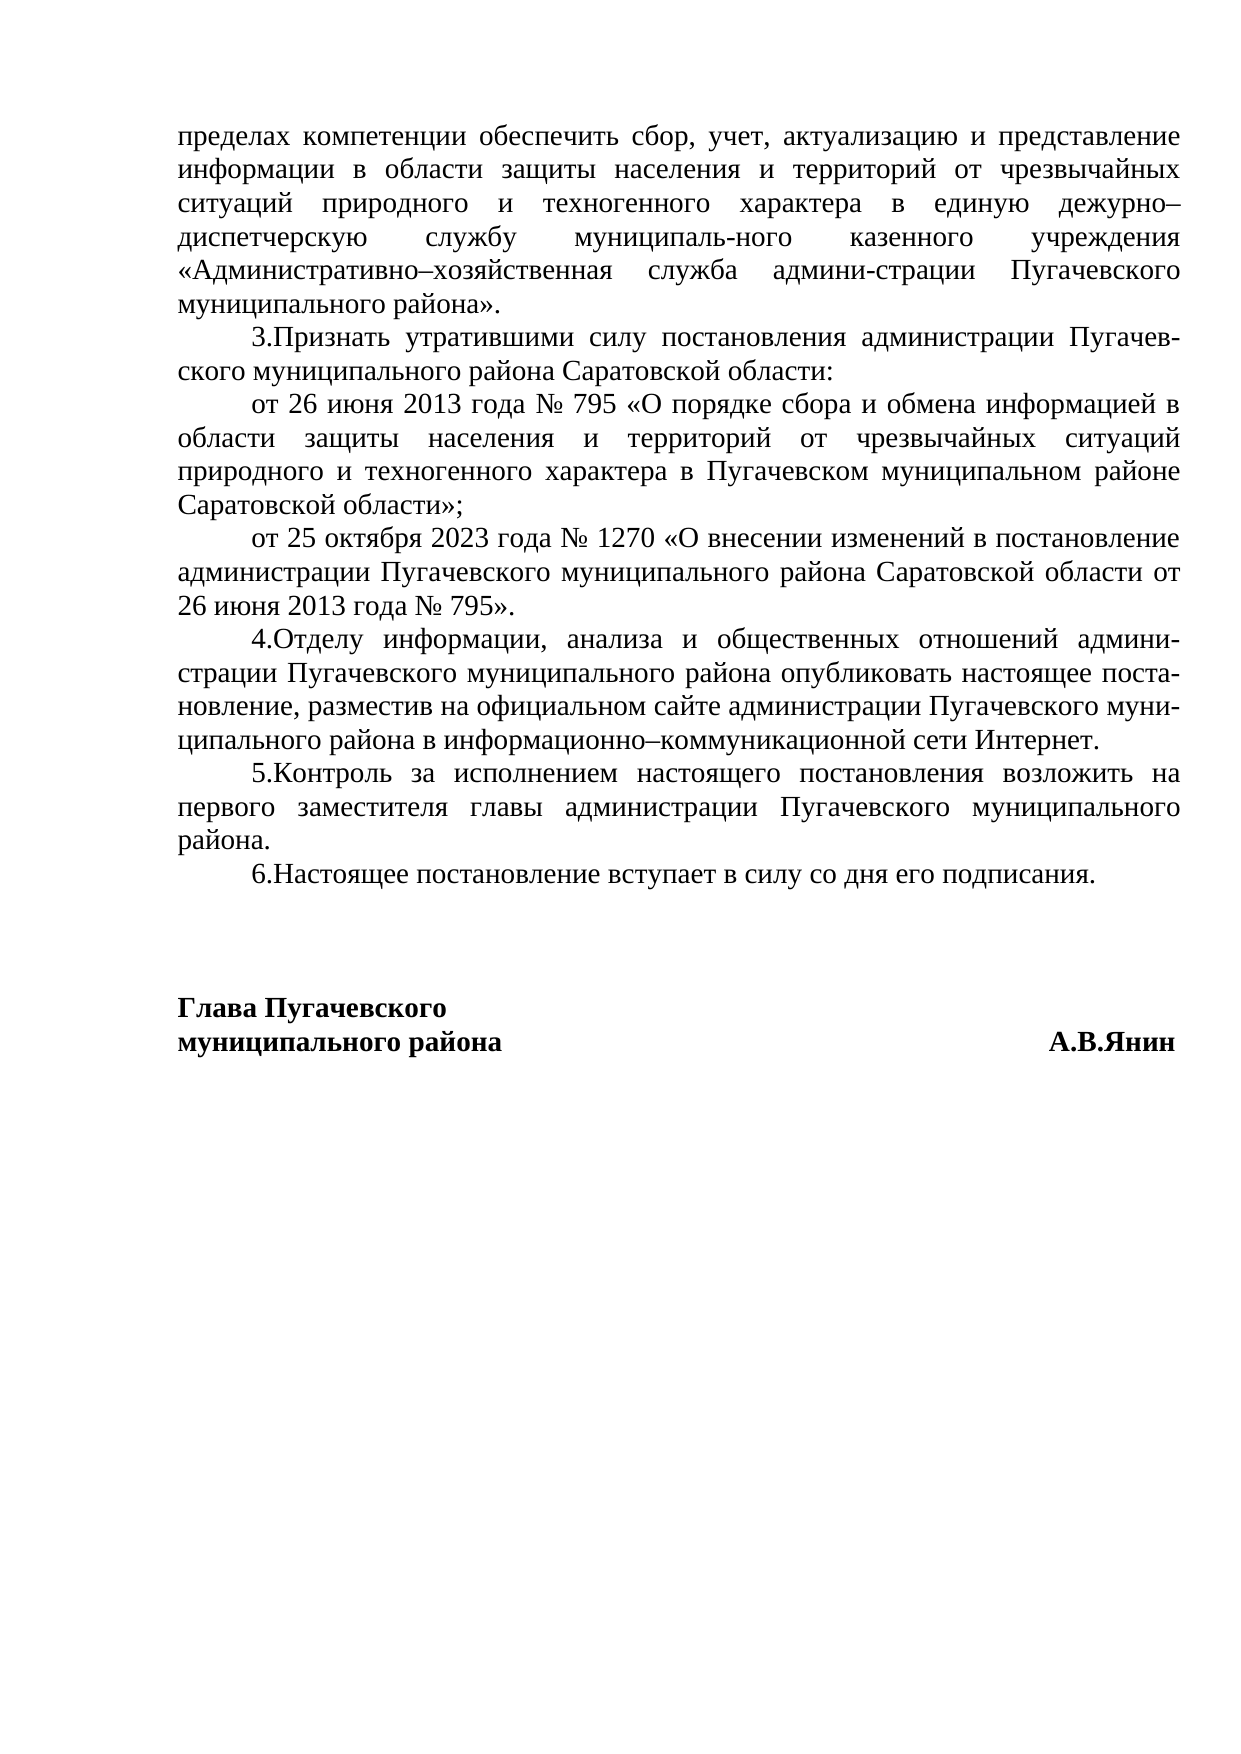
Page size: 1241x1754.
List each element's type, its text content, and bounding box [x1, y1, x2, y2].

text муниципального района А.В.Янин [177, 1024, 1181, 1057]
text 5.Контроль за исполнением настоящего постановления возложить на первого заместителя главы администрации Пугачевского муниципального района. [177, 755, 1181, 856]
text 6.Настоящее постановление вступает в силу со дня его подписания. [177, 856, 1181, 889]
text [177, 118, 1181, 319]
text 4.Отделу информации, анализа и общественных отношений админи-страции Пугачевского муниципального района опубликовать настоящее поста-новление, разместив на официальном сайте администрации Пугачевского муни-ципального района в информационно–коммуникационной сети Интернет. [177, 621, 1181, 755]
text Глава Пугачевского [177, 990, 1181, 1024]
text от 26 июня 2013 года № 795 «О порядке сбора и обмена информацией в области защиты населения и территорий от чрезвычайных ситуаций природного и техногенного характера в Пугачевском муниципальном районе Саратовской области»; [177, 386, 1181, 521]
text 3.Признать утратившими силу постановления администрации Пугачев-ского муниципального района Саратовской области: [177, 319, 1181, 386]
text от 25 октября 2023 года № 1270 «О внесении изменений в постановление администрации Пугачевского муниципального района Саратовской области от 26 июня 2013 года № 795». [177, 521, 1181, 621]
